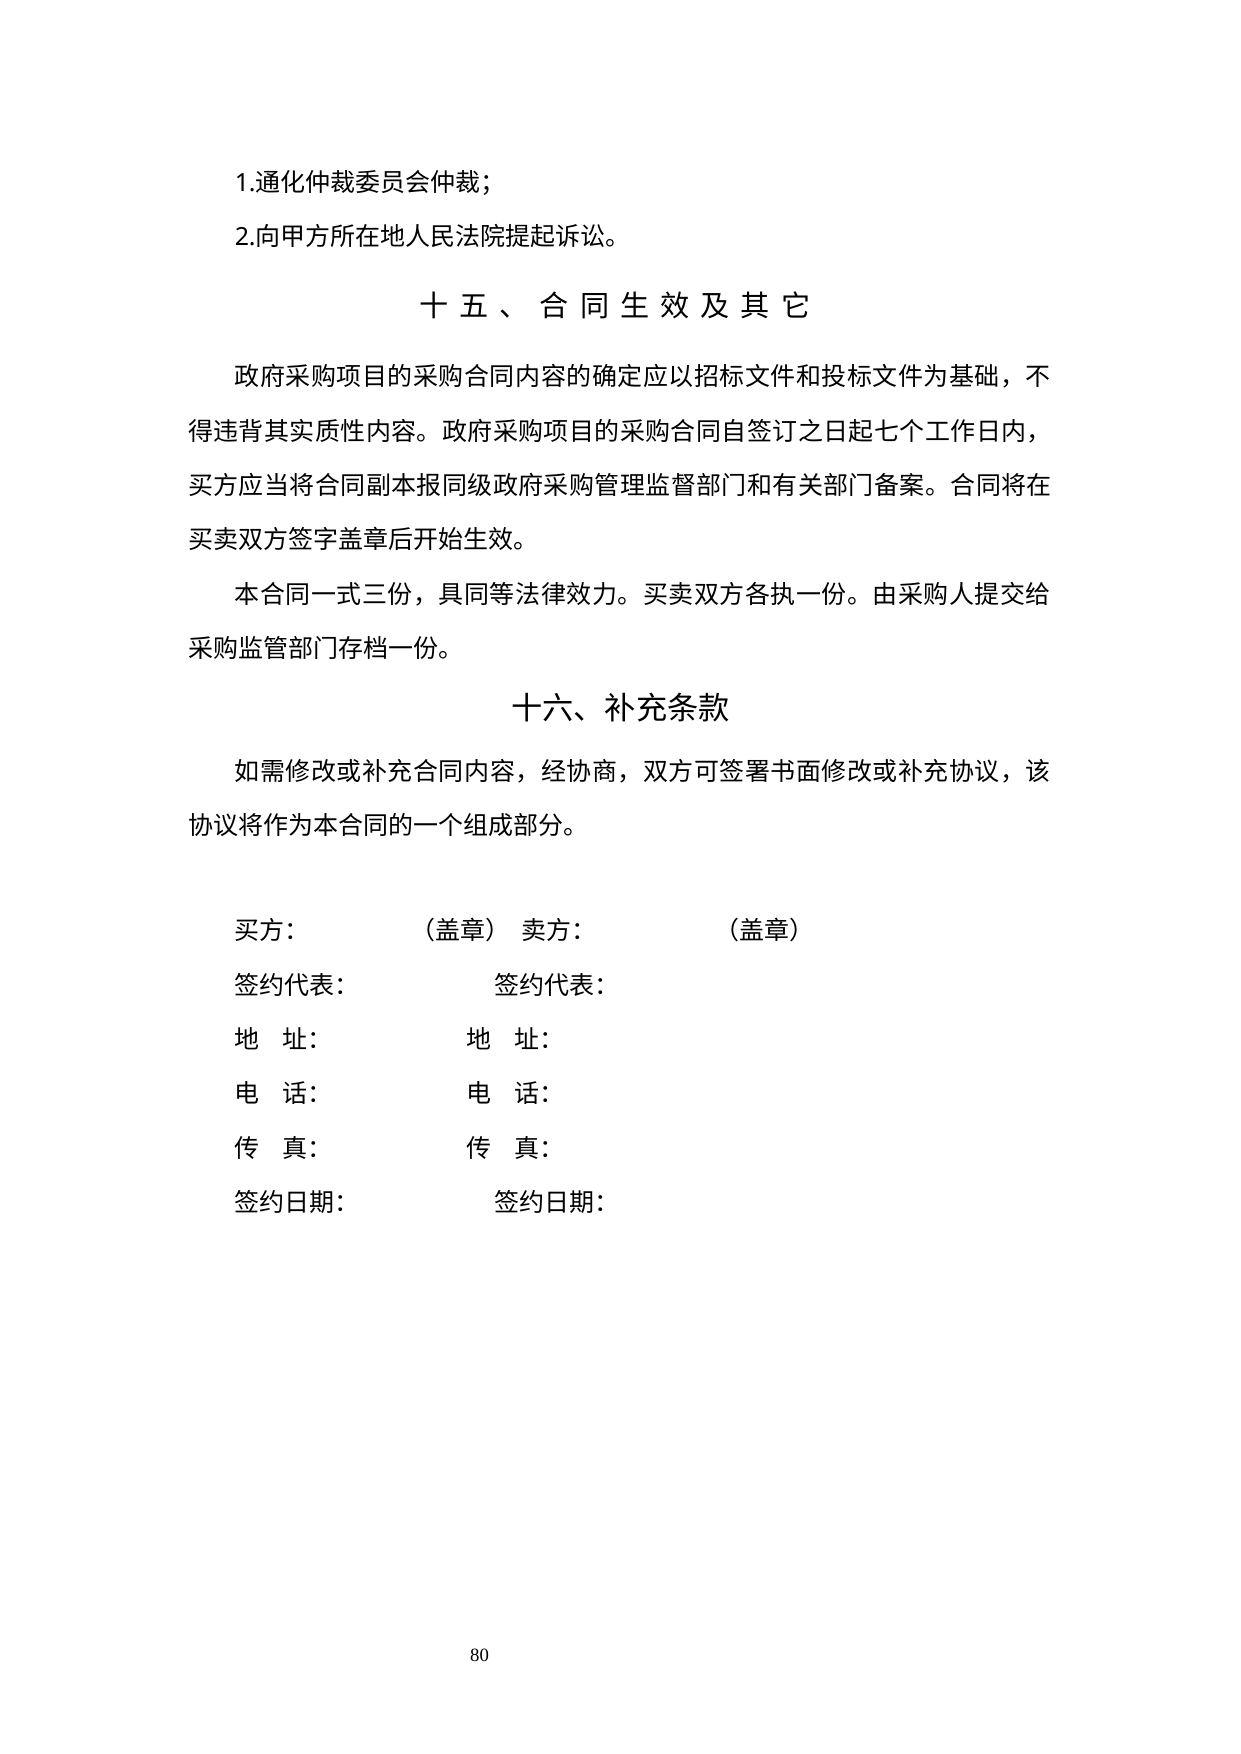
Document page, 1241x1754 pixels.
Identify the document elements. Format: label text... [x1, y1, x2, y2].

text 签约代表： 签约代表： [188, 965, 1052, 1001]
text 签约日期： 签约日期： [188, 1183, 1052, 1219]
text 电 话： 电 话： [188, 1074, 1052, 1110]
text 传 真： 传 真： [188, 1128, 1052, 1164]
text 本合同一式三份，具同等法律效力。买卖双方各执一份。由采购人提交给采购监管部门存档一份。 [188, 574, 1052, 665]
text 2.向甲方所在地人民法院提起诉讼。 [188, 216, 1052, 253]
text 买方： （盖章） 卖方： （盖章） [188, 911, 1052, 947]
text 十五、合同生效及其它 [188, 271, 1052, 336]
text 如需修改或补充合同内容，经协商，双方可签署书面修改或补充协议，该协议将作为本合同的一个组成部分。 [188, 751, 1052, 842]
text 地 址： 地 址： [188, 1019, 1052, 1056]
text 1.通化仲裁委员会仲裁； [188, 162, 1052, 198]
text 政府采购项目的采购合同内容的确定应以招标文件和投标文件为基础，不得违背其实质性内容。政府采购项目的采购合同自签订之日起七个工作日内，买方应当将合同副本报同级政府采购管理监督部门和有关部门备案。合同将在买卖双方签字盖章后开始生效。 [188, 357, 1052, 556]
text 十六、补充条款 [188, 683, 1052, 728]
